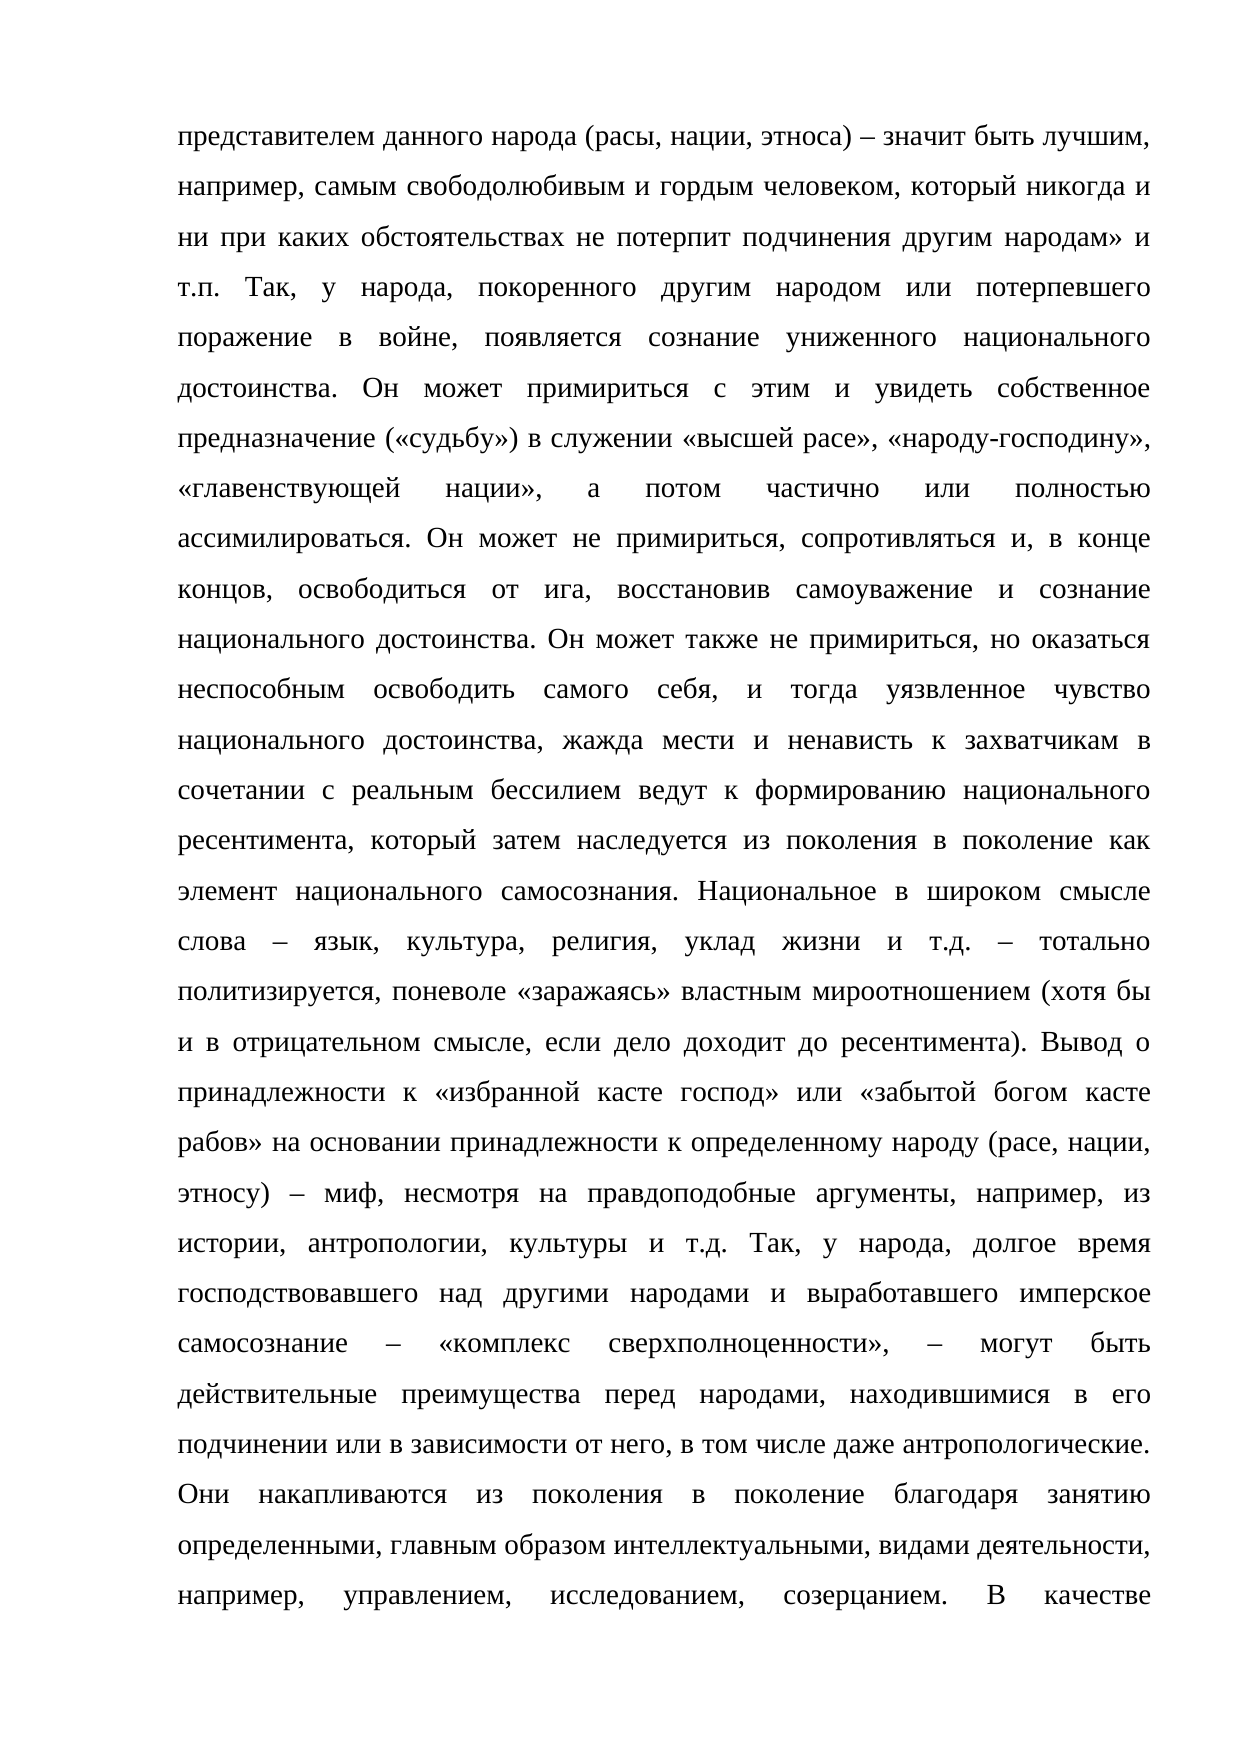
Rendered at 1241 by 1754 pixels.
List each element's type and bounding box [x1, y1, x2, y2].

text [177, 118, 1152, 1611]
